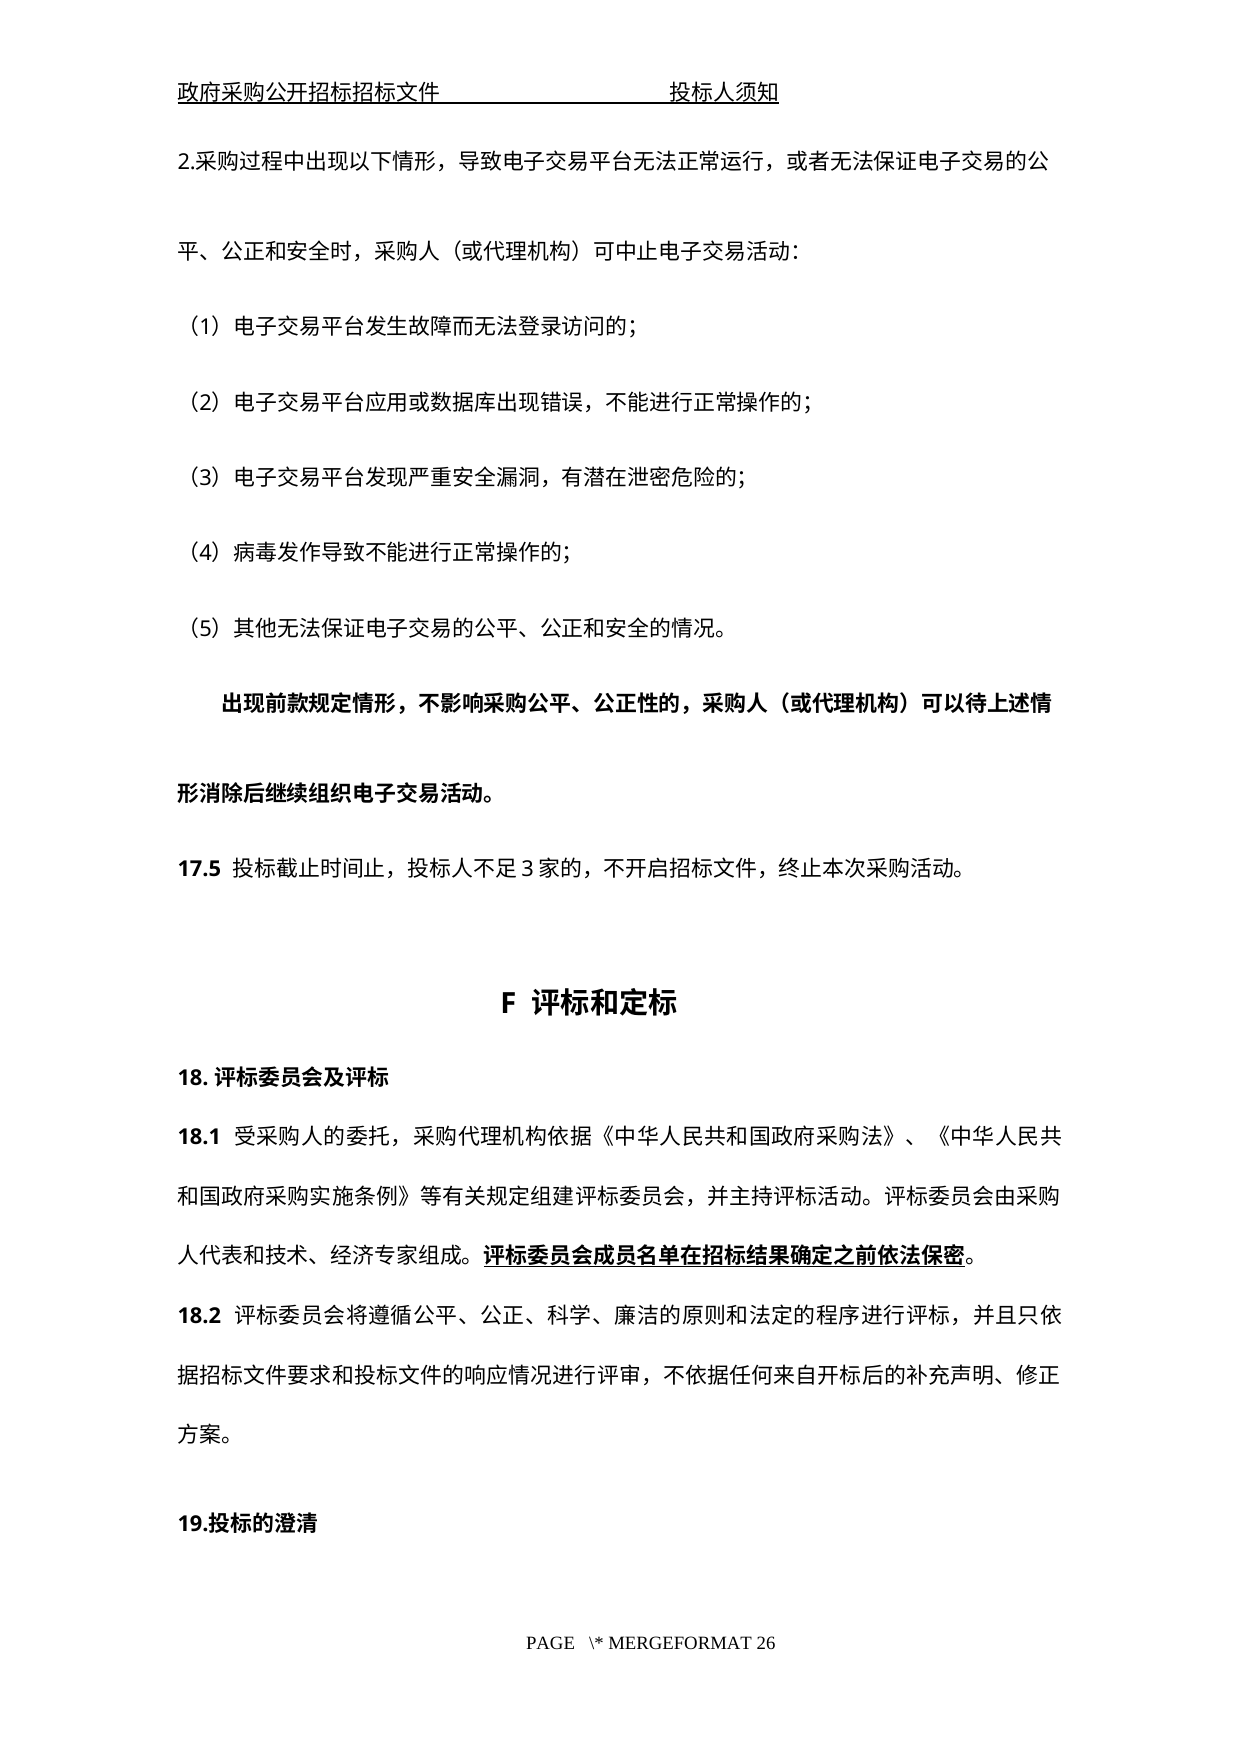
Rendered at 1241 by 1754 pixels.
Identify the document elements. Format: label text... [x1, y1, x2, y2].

text 出现前款规定情形，不影响采购公平、公正性的，采购人（或代理机构）可以待上述情形消除后继续组织电子交易活动。 [177, 672, 1063, 821]
text 17.5 投标截止时间止，投标人不足3家的，不开启招标文件，终止本次采购活动。 [177, 837, 1063, 897]
text （1）电子交易平台发生故障而无法登录访问的； [177, 295, 1063, 355]
text 19.投标的澄清 [177, 1493, 1063, 1552]
text 2.采购过程中出现以下情形，导致电子交易平台无法正常运行，或者无法保证电子交易的公平、公正和安全时，采购人（或代理机构）可中止电子交易活动： [177, 131, 1063, 279]
text F 评标和定标 [207, 971, 1063, 1031]
text （3）电子交易平台发现严重安全漏洞，有潜在泄密危险的； [177, 446, 1063, 506]
text （4）病毒发作导致不能进行正常操作的； [177, 522, 1063, 581]
text 18.2 评标委员会将遵循公平、公正、科学、廉洁的原则和法定的程序进行评标，并且只依据招标文件要求和投标文件的响应情况进行评审，不依据任何来自开标后的补充声明、修正方案。 [177, 1284, 1063, 1463]
text 18. 评标委员会及评标 [177, 1046, 1063, 1105]
text （2）电子交易平台应用或数据库出现错误，不能进行正常操作的； [177, 371, 1063, 430]
text （5）其他无法保证电子交易的公平、公正和安全的情况。 [177, 597, 1063, 657]
text 18.1 受采购人的委托，采购代理机构依据《中华人民共和国政府采购法》、《中华人民共和国政府采购实施条例》等有关规定组建评标委员会，并主持评标活动。评标委员会由采购人代表和技术、经济专家组成。评标委员会成员名单在招标结果确定之前依法保密。 [177, 1105, 1063, 1284]
